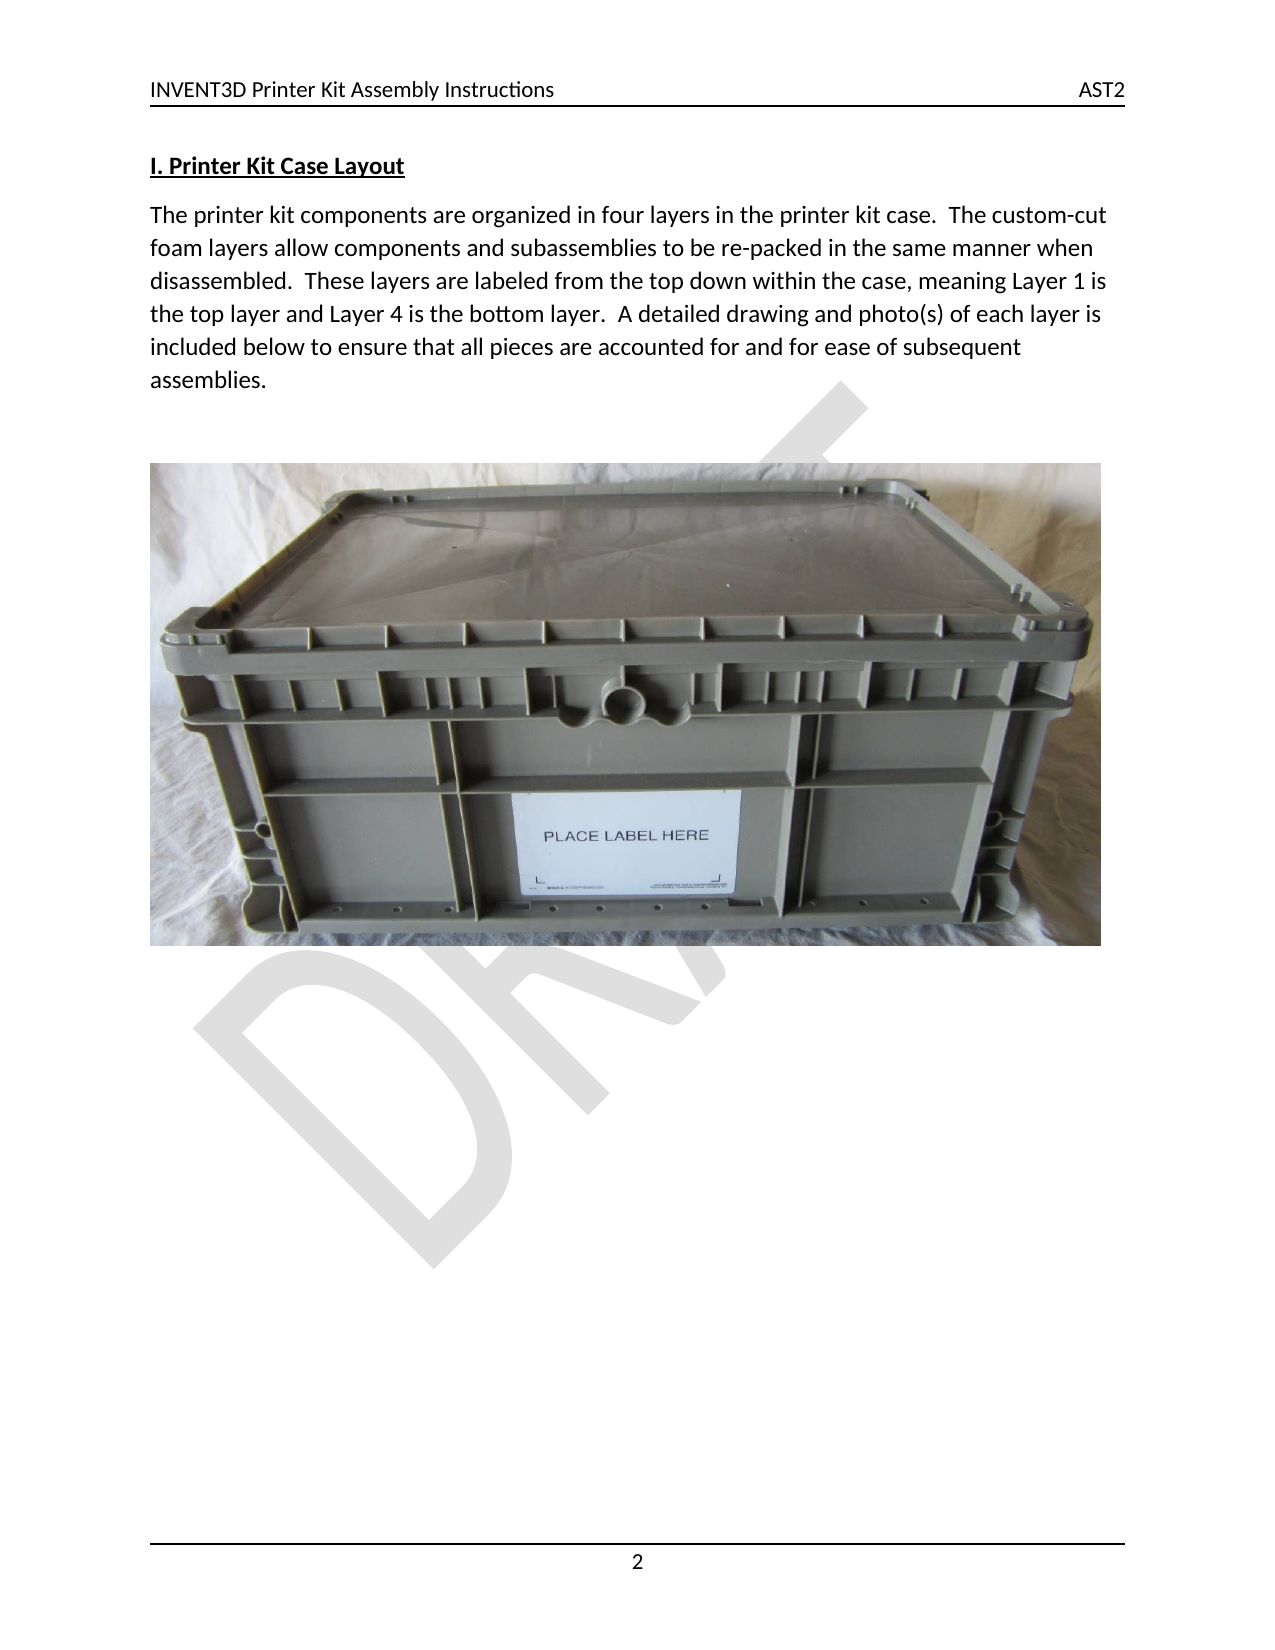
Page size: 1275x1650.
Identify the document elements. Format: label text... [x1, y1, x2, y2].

text I. Printer Kit Case Layout [150, 150, 1125, 181]
picture [150, 463, 1101, 946]
text The printer kit components are organized in four layers in the printer kit case. The custom-cut foam layers allow components and subassemblies to be re-packed in the same manner when disassembled. These layers are labeled from the top down within the case, meaning Layer 1 is the top layer and Layer 4 is the bottom layer. A detailed drawing and photo(s) of each layer is included below to ensure that all pieces are accounted for and for ease of subsequent assemblies. [150, 199, 1125, 395]
